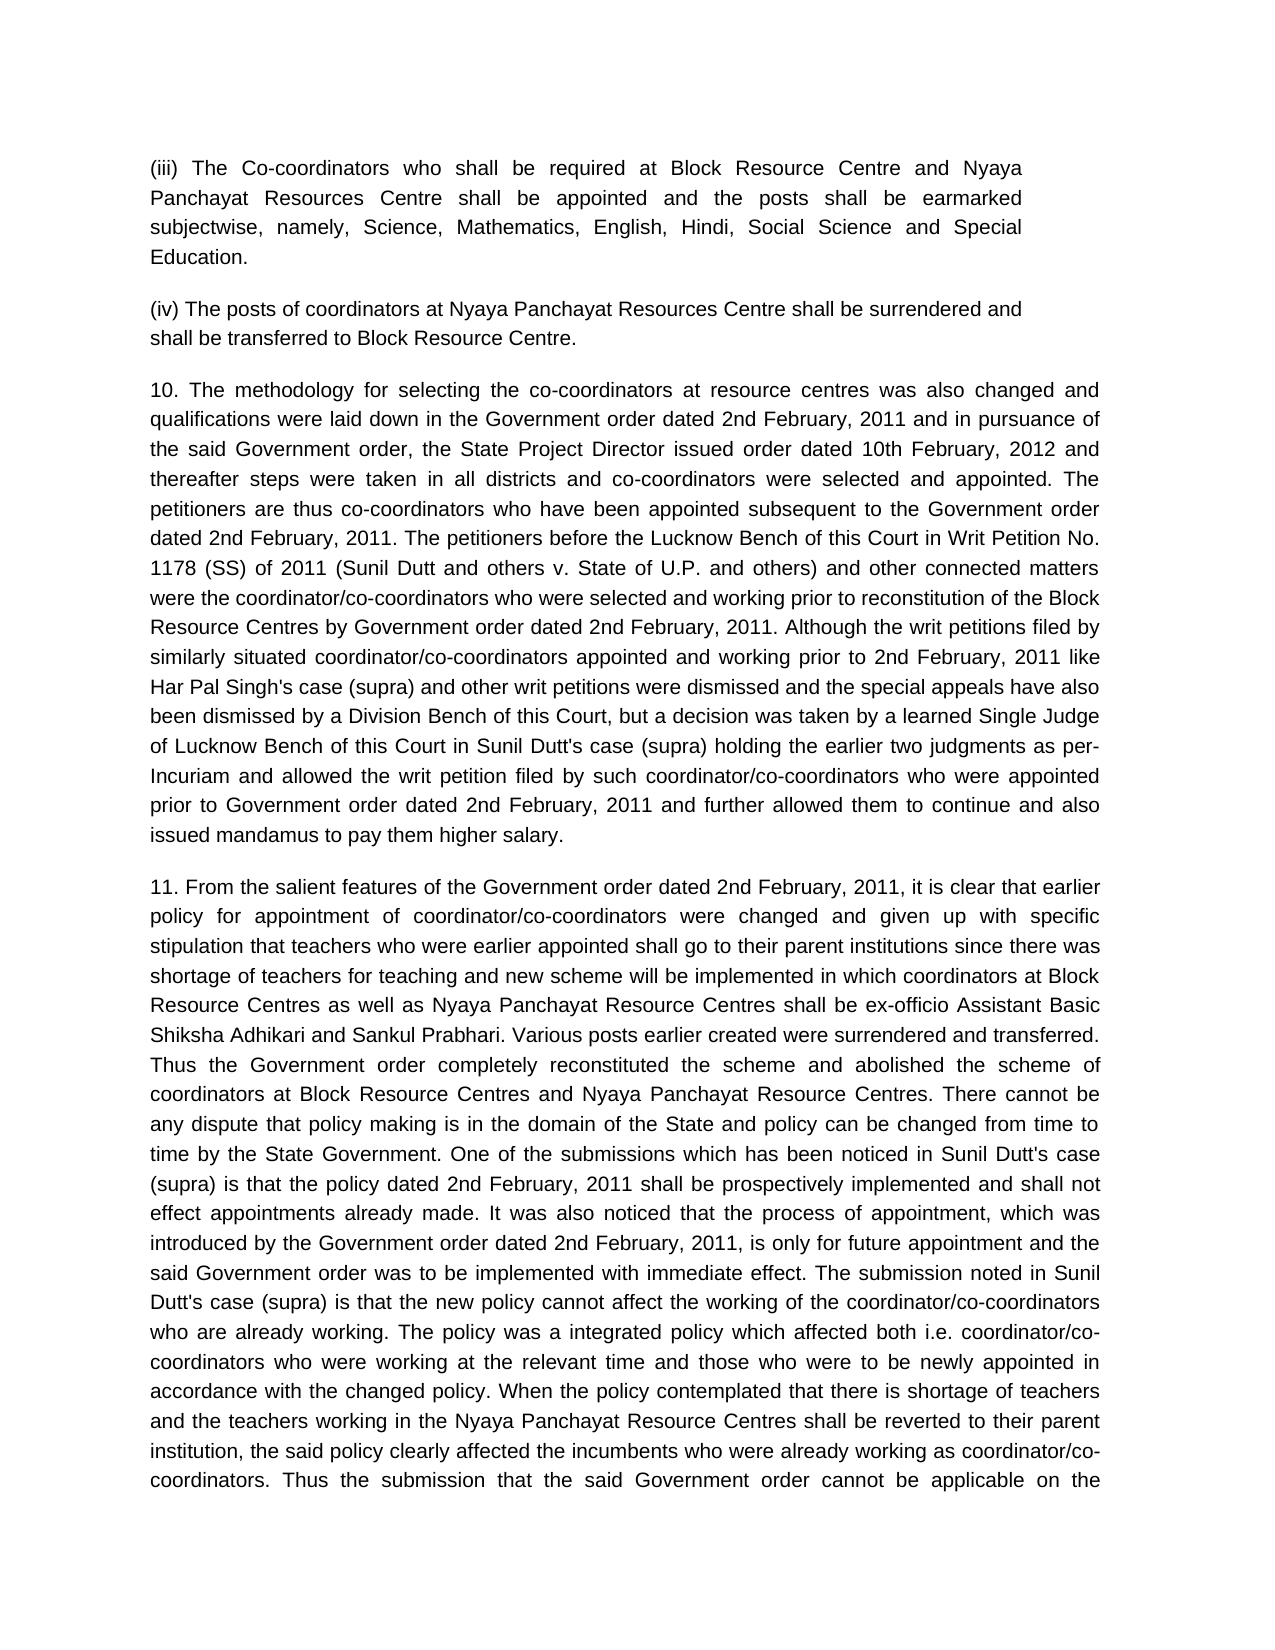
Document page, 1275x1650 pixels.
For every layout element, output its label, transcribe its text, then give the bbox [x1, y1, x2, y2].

text (iv) The posts of coordinators at Nyaya Panchayat Resources Centre shall be surrendered and shall be transferred to Block Resource Centre. [150, 291, 1023, 350]
text (iii) The Co-coordinators who shall be required at Block Resource Centre and Nyaya Panchayat Resources Centre shall be appointed and the posts shall be earmarked subjectwise, namely, Science, Mathematics, English, Hindi, Social Science and Special Education. [150, 150, 1023, 269]
text 10. The methodology for selecting the co-coordinators at resource centres was also changed and qualifications were laid down in the Government order dated 2nd February, 2011 and in pursuance of the said Government order, the State Project Director issued order dated 10th February, 2012 and thereafter steps were taken in all districts and co-coordinators were selected and appointed. The petitioners are thus co-coordinators who have been appointed subsequent to the Government order dated 2nd February, 2011. The petitioners before the Lucknow Bench of this Court in Writ Petition No. 1178 (SS) of 2011 (Sunil Dutt and others v. State of U.P. and others) and other connected matters were the coordinator/co-coordinators who were selected and working prior to reconstitution of the Block Resource Centres by Government order dated 2nd February, 2011. Although the writ petitions filed by similarly situated coordinator/co-coordinators appointed and working prior to 2nd February, 2011 like Har Pal Singh's case (supra) and other writ petitions were dismissed and the special appeals have also been dismissed by a Division Bench of this Court, but a decision was taken by a learned Single Judge of Lucknow Bench of this Court in Sunil Dutt's case (supra) holding the earlier two judgments as per-Incuriam and allowed the writ petition filed by such coordinator/co-coordinators who were appointed prior to Government order dated 2nd February, 2011 and further allowed them to continue and also issued mandamus to pay them higher salary. [150, 372, 1102, 847]
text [150, 869, 1102, 1492]
